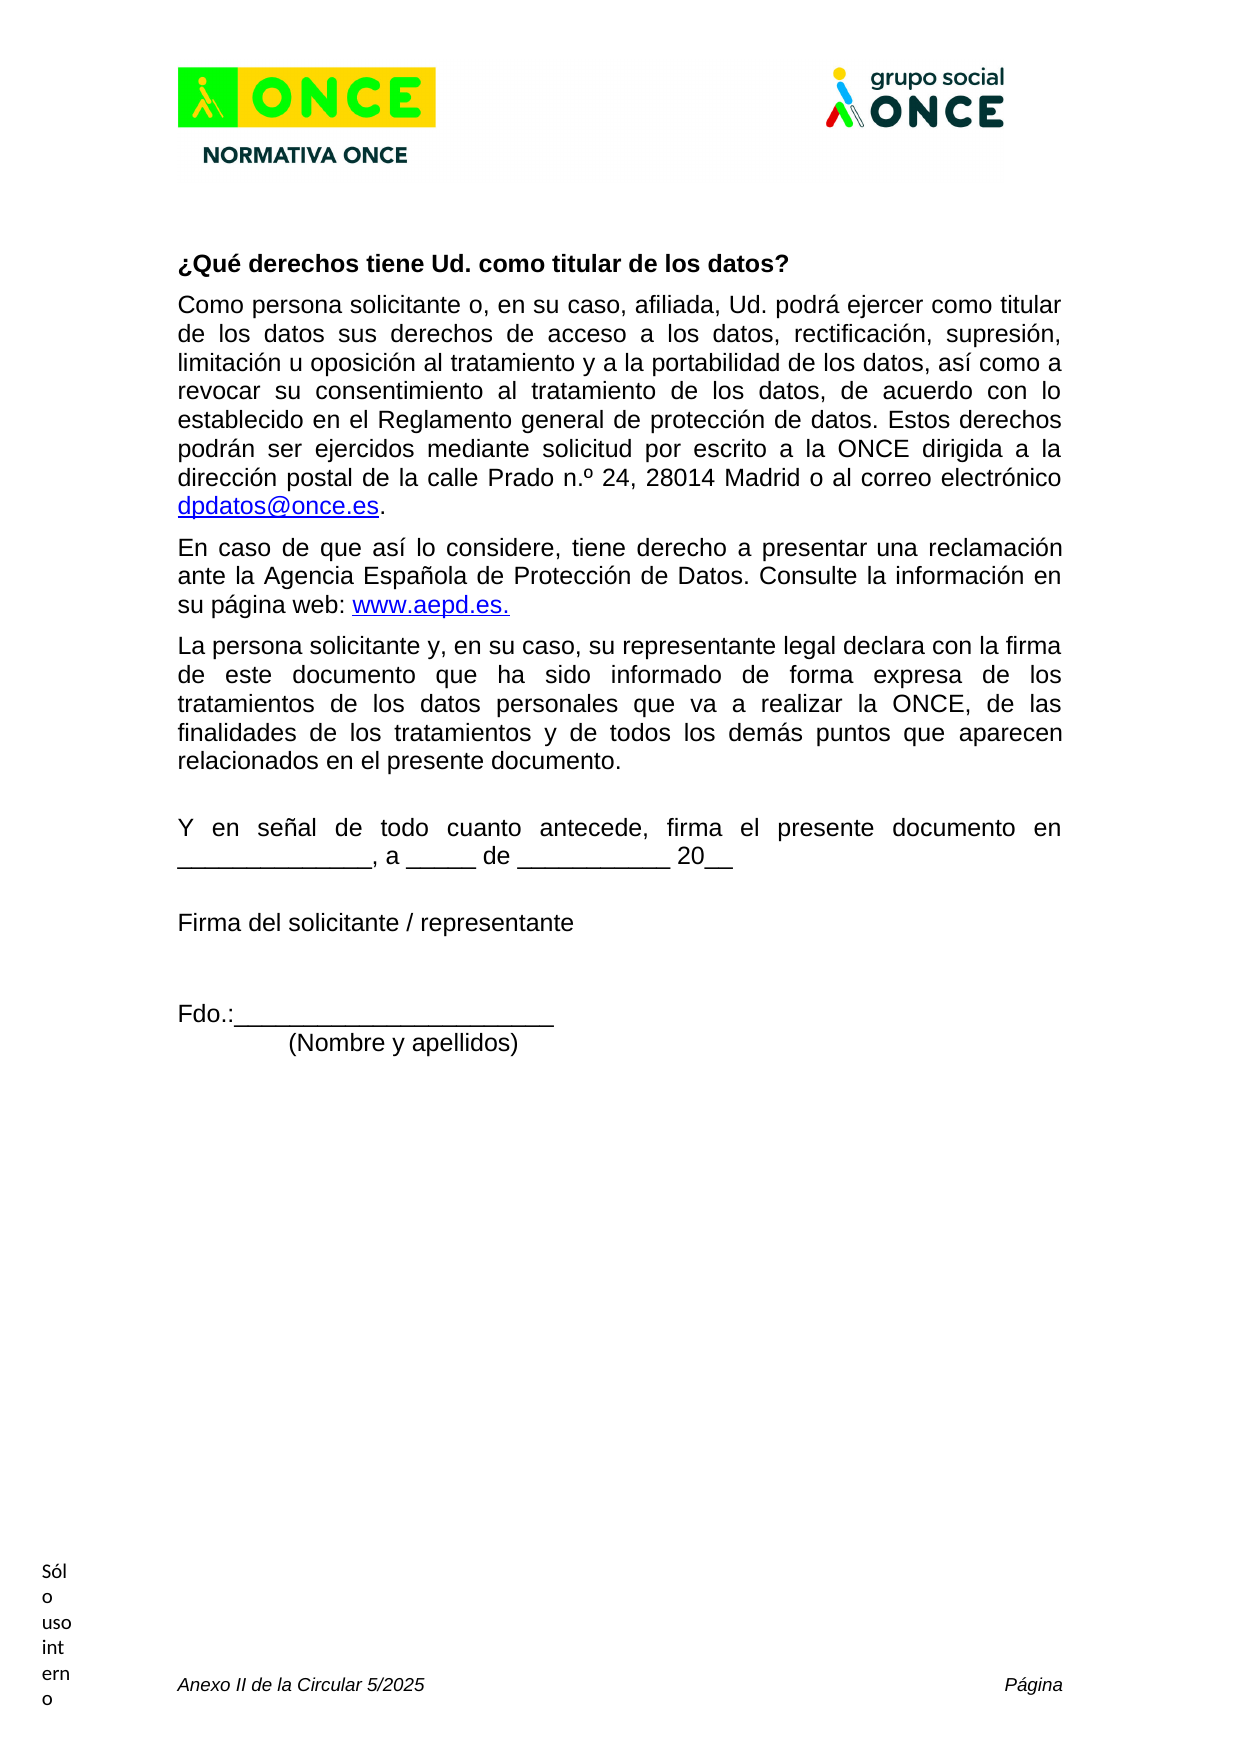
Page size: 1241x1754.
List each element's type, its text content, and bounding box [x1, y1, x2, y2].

picture [177, 59, 1004, 183]
text En caso de que así lo considere, tiene derecho a presentar una reclamación ante la Agencia Española de Protección de Datos. Consulte la información en su página web: www.aepd.es. [177, 532, 1063, 619]
text La persona solicitante y, en su caso, su representante legal declara con la firma de este documento que ha sido informado de forma expresa de los tratamientos de los datos personales que va a realizar la ONCE, de las finalidades de los tratamientos y de todos los demás puntos que aparecen relacionados en el presente documento. [177, 631, 1063, 775]
text Firma del solicitante / representante [177, 907, 1063, 936]
text Como persona solicitante o, en su caso, afiliada, Ud. podrá ejercer como titular de los datos sus derechos de acceso a los datos, rectificación, supresión, limitación u oposición al tratamiento y a la portabilidad de los datos, así como a revocar su consentimiento al tratamiento de los datos, de acuerdo con lo establecido en el Reglamento general de protección de datos. Estos derechos podrán ser ejercidos mediante solicitud por escrito a la ONCE dirigida a la dirección postal de la calle Prado n.º 24, 28014 Madrid o al correo electrónico dpdatos@once.es. [177, 290, 1063, 520]
text Y en señal de todo cuanto antecede, firma el presente documento en ______________, a _____ de ___________ 20__ [177, 812, 1063, 870]
text ¿Qué derechos tiene Ud. como titular de los datos? [177, 249, 1063, 277]
text Fdo.:_______________________ [177, 999, 1063, 1027]
text (Nombre y apellidos) [177, 1027, 1063, 1056]
